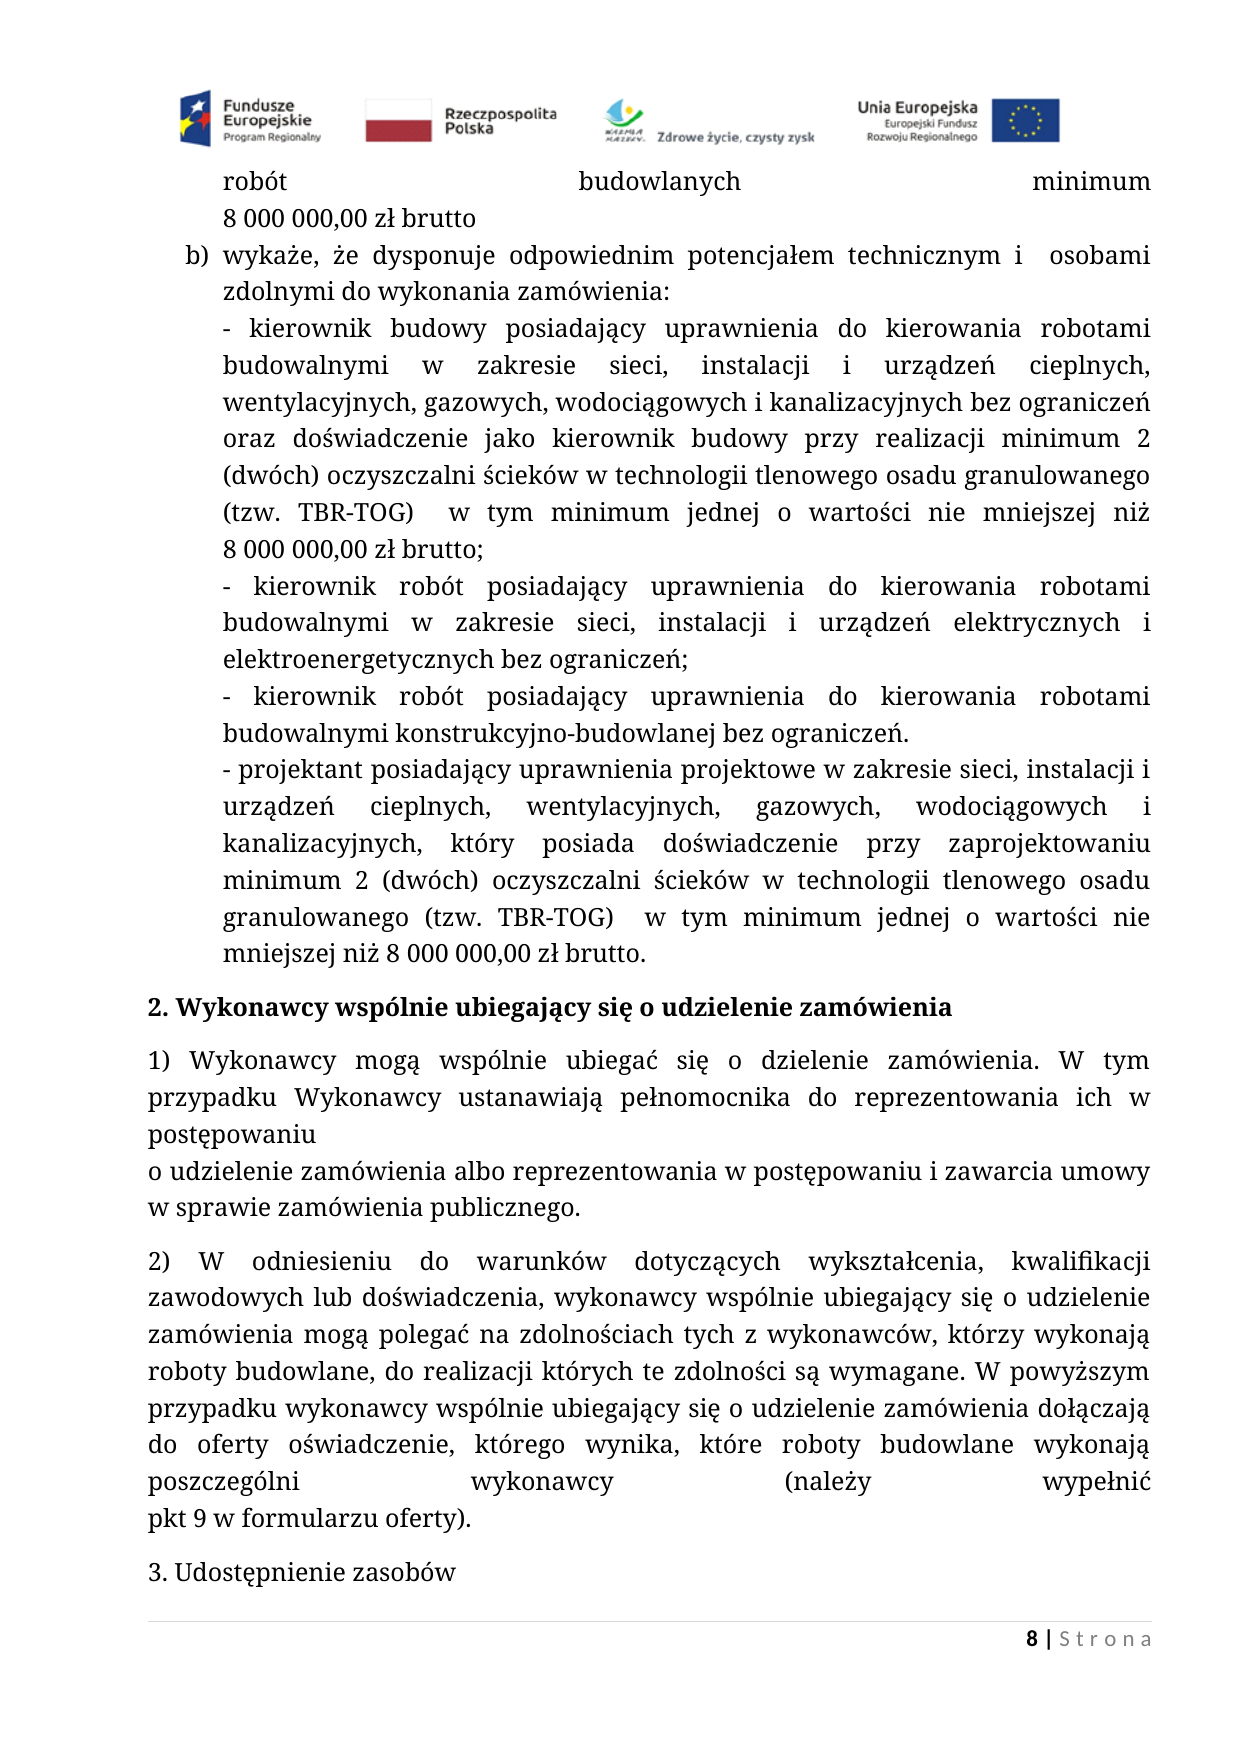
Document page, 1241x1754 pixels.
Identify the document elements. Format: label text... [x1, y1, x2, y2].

text 2. Wykonawcy wspólnie ubiegający się o udzielenie zamówienia [148, 989, 1152, 1023]
list - kierownik robót posiadający uprawnienia do kierowania robotami budowalnymi konstrukcyjno-budowlanej bez ograniczeń. [223, 678, 1152, 749]
list - projektant posiadający uprawnienia projektowe w zakresie sieci, instalacji i urządzeń cieplnych, wentylacyjnych, gazowych, wodociągowych i kanalizacyjnych, który posiada doświadczenie przy zaprojektowaniu minimum 2 (dwóch) oczyszczalni ścieków w technologii tlenowego osadu granulowanego (tzw. TBR-TOG) w tym minimum jednej o wartości nie mniejszej niż 8 000 000,00 zł brutto. [223, 752, 1152, 970]
picture [147, 73, 1093, 164]
text 2) W odniesieniu do warunków dotyczących wykształcenia, kwalifikacji zawodowych lub doświadczenia, wykonawcy wspólnie ubiegający się o udzielenie zamówienia mogą polegać na zdolnościach tych z wykonawców, którzy wykonają roboty budowlane, do realizacji których te zdolności są wymagane. W powyższym przypadku wykonawcy wspólnie ubiegający się o udzielenie zamówienia dołączają do oferty oświadczenie, którego wynika, które roboty budowlane wykonają poszczególni wykonawcy (należy wypełnić pkt 9 w formularzu oferty). [148, 1243, 1152, 1535]
text 3. Udostępnienie zasobów [148, 1554, 1152, 1588]
list - kierownik budowy posiadający uprawnienia do kierowania robotami budowalnymi w zakresie sieci, instalacji i urządzeń cieplnych, wentylacyjnych, gazowych, wodociągowych i kanalizacyjnych bez ograniczeń oraz doświadczenie jako kierownik budowy przy realizacji minimum 2 (dwóch) oczyszczalni ścieków w technologii tlenowego osadu granulowanego (tzw. TBR-TOG) w tym minimum jednej o wartości nie mniejszej niż 8 000 000,00 zł brutto; [223, 311, 1152, 566]
list - kierownik robót posiadający uprawnienia do kierowania robotami budowalnymi w zakresie sieci, instalacji i urządzeń elektrycznych i elektroenergetycznych bez ograniczeń; [223, 568, 1152, 676]
list wykaże, że dysponuje odpowiednim potencjałem technicznym i osobami zdolnymi do wykonania zamówienia: [185, 237, 1152, 308]
text 1) Wykonawcy mogą wspólnie ubiegać się o dzielenie zamówienia. W tym przypadku Wykonawcy ustanawiają pełnomocnika do reprezentowania ich w postępowaniu o udzielenie zamówienia albo reprezentowania w postępowaniu i zawarcia umowy w sprawie zamówienia publicznego. [148, 1043, 1152, 1224]
